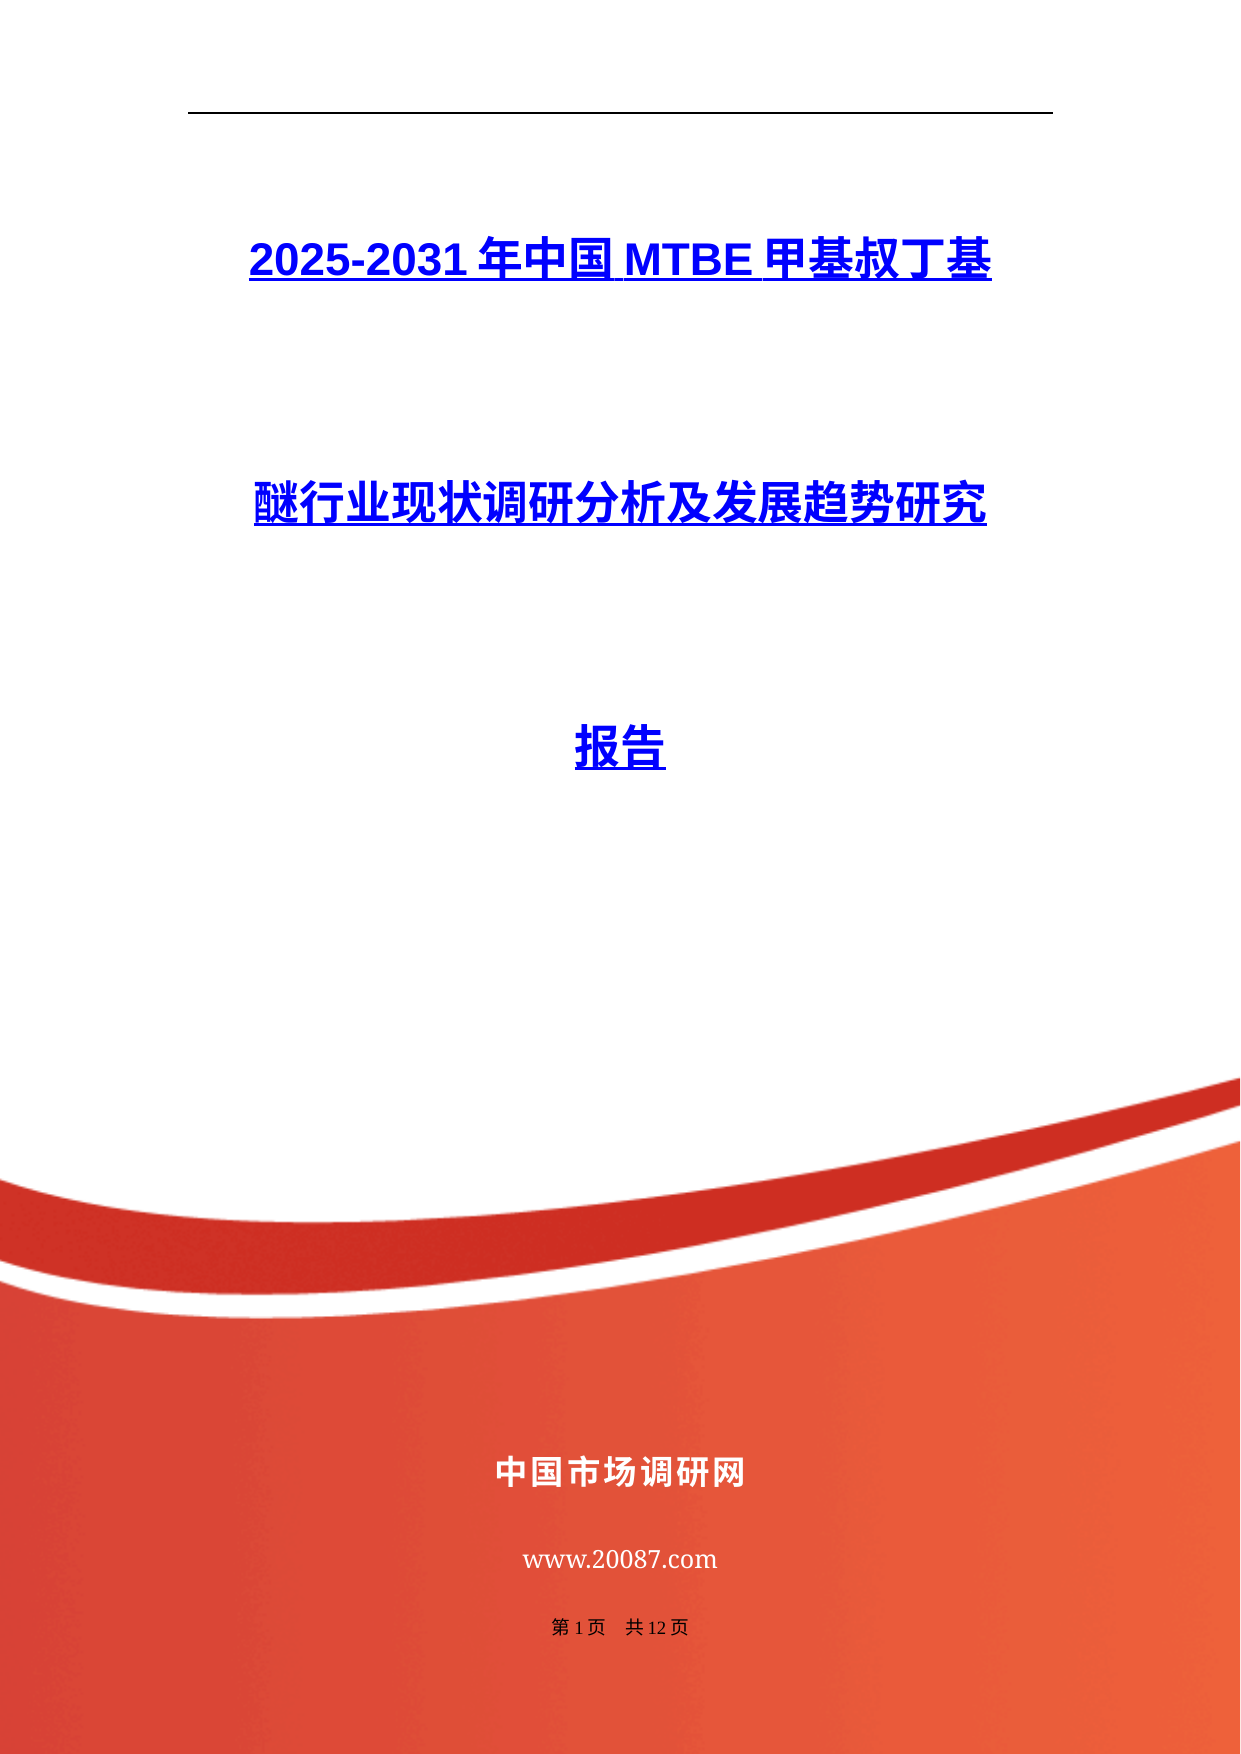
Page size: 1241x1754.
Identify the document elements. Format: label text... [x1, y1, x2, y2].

picture [0, 1006, 1241, 1754]
subtitle 中国市场调研网 [187, 1437, 1053, 1502]
table_header 2025-2031年中国MTBE甲基叔丁基醚行业现状调研分析及发展趋势研究报告 [188, 207, 1053, 871]
text www.20087.com [187, 1526, 1053, 1591]
